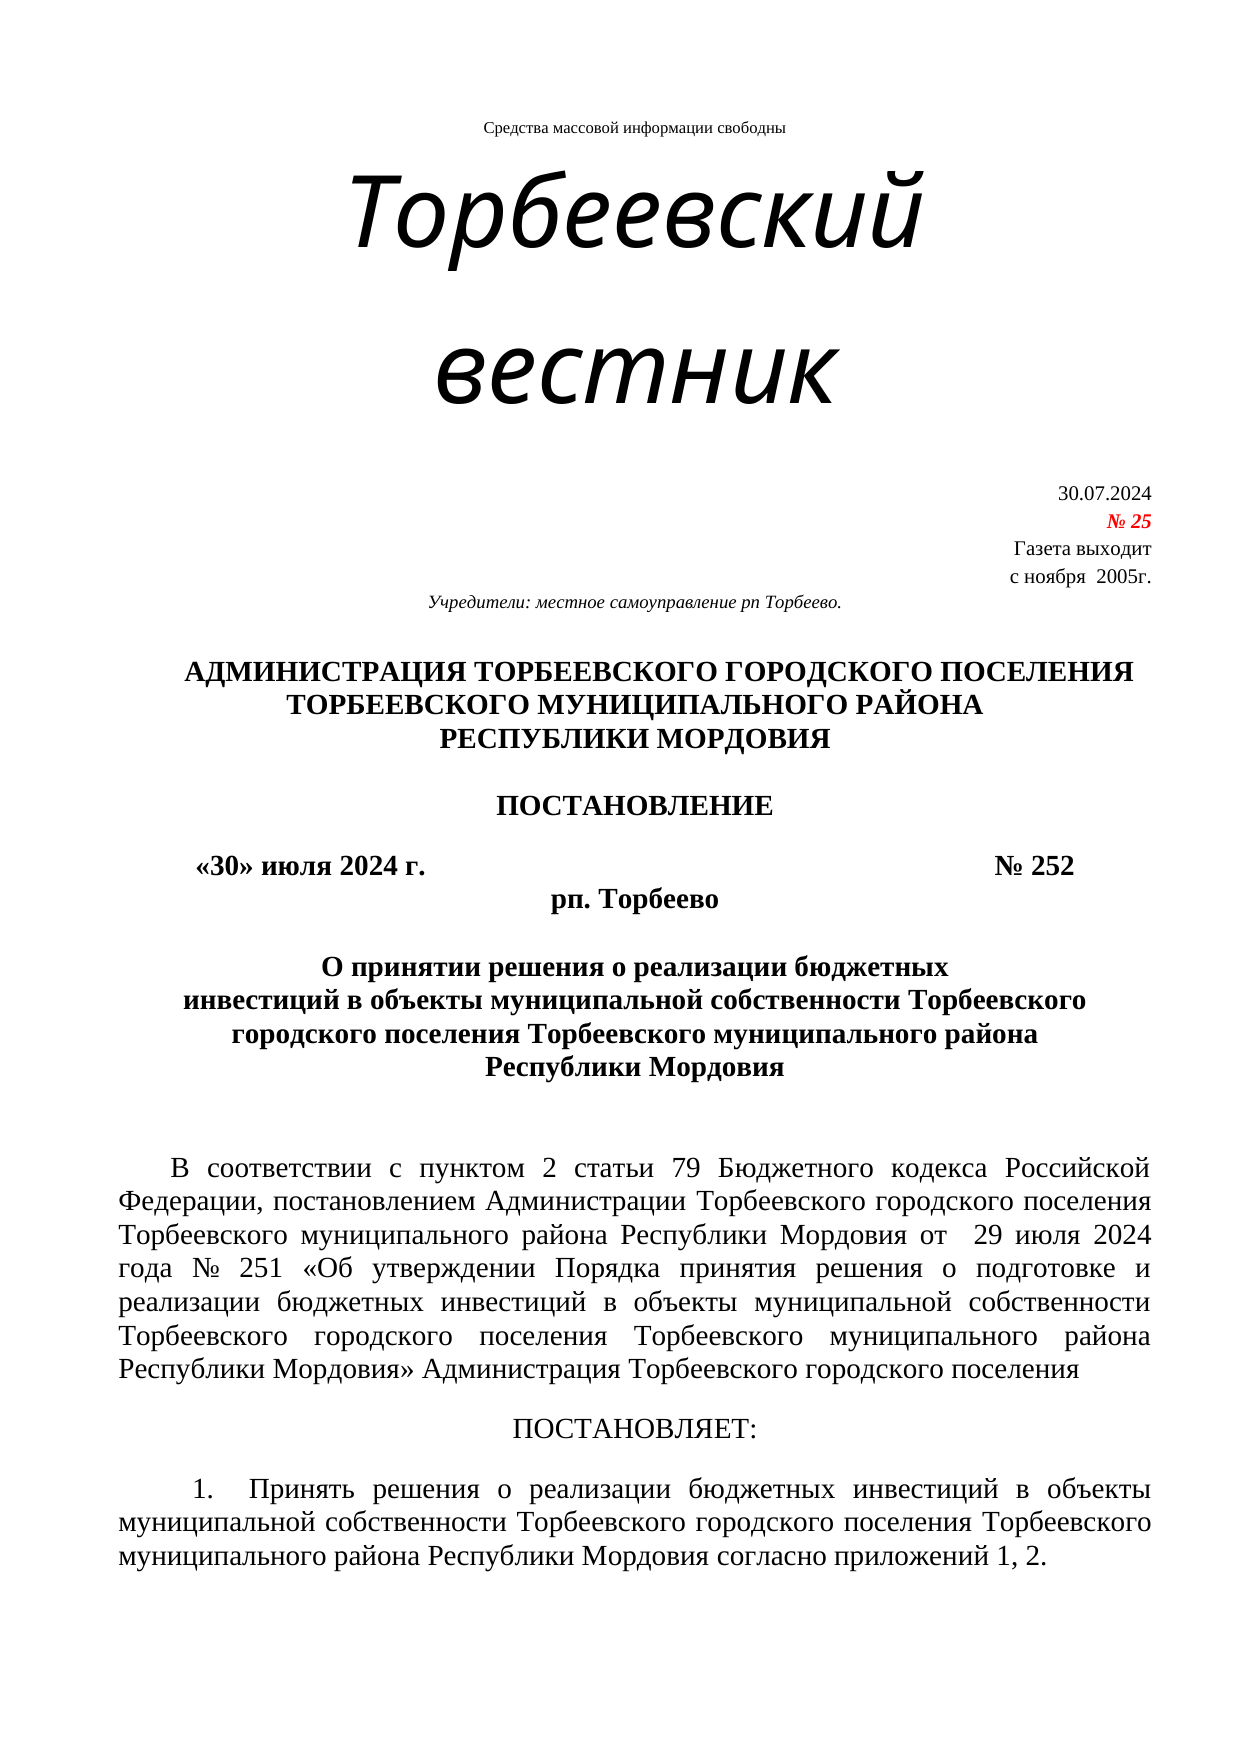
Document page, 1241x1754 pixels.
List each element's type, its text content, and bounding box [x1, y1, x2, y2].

text РЕСПУБЛИКИ МОРДОВИЯ [118, 721, 1152, 754]
text ТОРБЕЕВСКОГО МУНИЦИПАЛЬНОГО РАЙОНА [118, 687, 1152, 721]
text Средства массовой информации свободны [118, 118, 1152, 137]
text В соответствии с пунктом 2 статьи 79 Бюджетного кодекса Российской Федерации, постановлением Администрации Торбеевского городского поселения Торбеевского муниципального района Республики Мордовия от 29 июля 2024 года № 251 «Об утверждении Порядка принятия решения о подготовке и реализации бюджетных инвестиций в объекты муниципальной собственности Торбеевского городского поселения Торбеевского муниципального района Республики Мордовия» Администрация Торбеевского городского поселения [118, 1150, 1152, 1385]
text Газета выходит [118, 536, 1152, 560]
text Учредители: местное самоуправление рп Торбеево. [118, 591, 1152, 613]
text ПОСТАНОВЛЯЕТ: [118, 1411, 1152, 1444]
text 1. Принять решения о реализации бюджетных инвестиций в объекты муниципальной собственности Торбеевского городского поселения Торбеевского муниципального района Республики Мордовия согласно приложений 1, 2. [118, 1471, 1152, 1572]
text АДМИНИСТРАЦИЯ ТОРБЕЕВСКОГО ГОРОДСКОГО ПОСЕЛЕНИЯ [118, 654, 1152, 687]
text Торбеевский [118, 140, 1152, 276]
text ПОСТАНОВЛЕНИЕ [118, 788, 1152, 822]
text инвестиций в объекты муниципальной собственности Торбеевского городского поселения Торбеевского муниципального района [118, 982, 1152, 1049]
text О принятии решения о реализации бюджетных [118, 949, 1152, 982]
text «30» июля 2024 г. № 252 [118, 848, 1152, 882]
text Республики Мордовия [118, 1049, 1152, 1083]
text № 25 [118, 509, 1152, 533]
text 30.07.2024 [118, 481, 1152, 505]
text вестник [118, 297, 1152, 433]
text рп. Торбеево [118, 882, 1152, 915]
text с ноября 2005г. [118, 564, 1152, 588]
